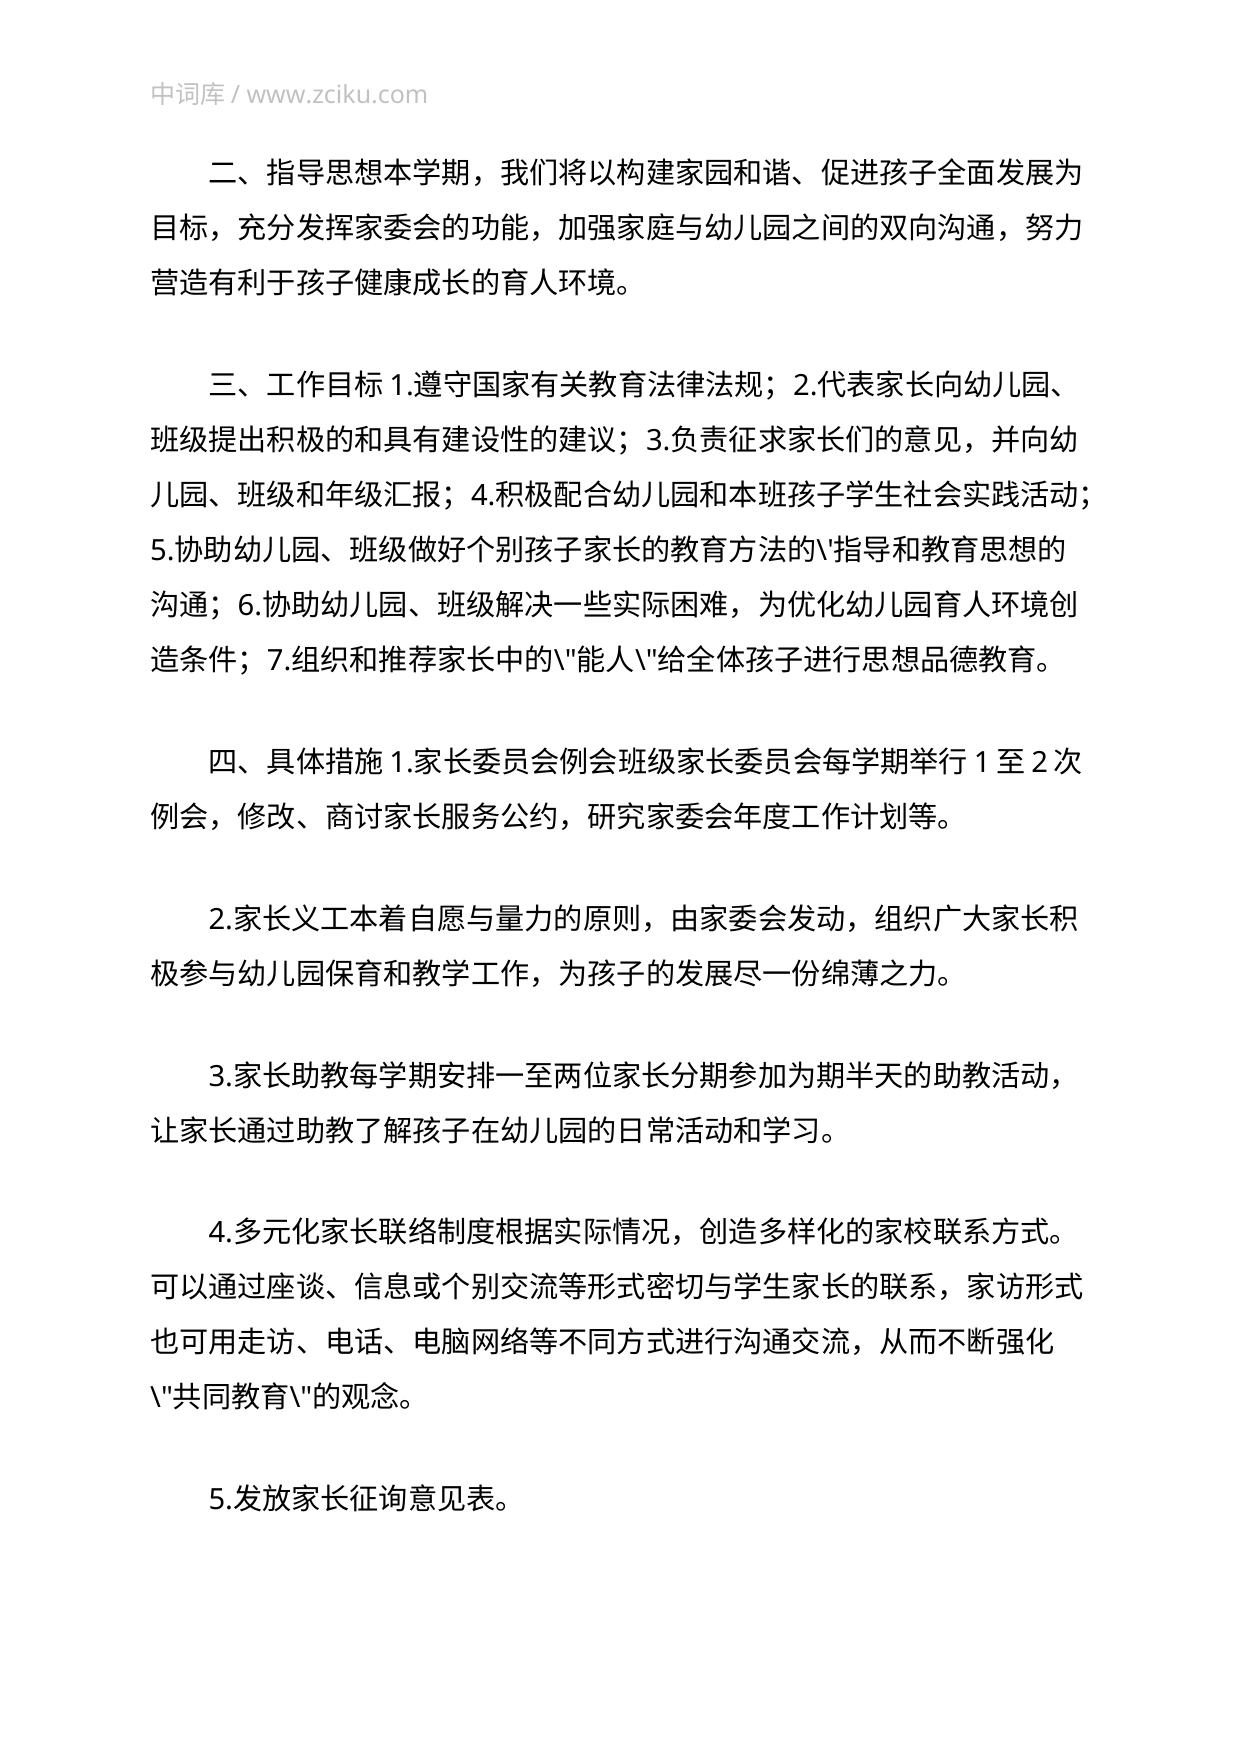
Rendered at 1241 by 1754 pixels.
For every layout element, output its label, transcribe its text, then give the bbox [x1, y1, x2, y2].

text 5.发放家长征询意见表。 [150, 1476, 1090, 1518]
text 4.多元化家长联络制度根据实际情况，创造多样化的家校联系方式。可以通过座谈、信息或个别交流等形式密切与学生家长的联系，家访形式也可用走访、电话、电脑网络等不同方式进行沟通交流，从而不断强化\"共同教育\"的观念。 [150, 1209, 1090, 1416]
text 二、指导思想本学期，我们将以构建家园和谐、促进孩子全面发展为目标，充分发挥家委会的功能，加强家庭与幼儿园之间的双向沟通，努力营造有利于孩子健康成长的育人环境。 [150, 150, 1090, 302]
text 四、具体措施1.家长委员会例会班级家长委员会每学期举行1至2次例会，修改、商讨家长服务公约，研究家委会年度工作计划等。 [150, 738, 1090, 836]
text 三、工作目标1.遵守国家有关教育法律法规；2.代表家长向幼儿园、班级提出积极的和具有建设性的建议；3.负责征求家长们的意见，并向幼儿园、班级和年级汇报；4.积极配合幼儿园和本班孩子学生社会实践活动；5.协助幼儿园、班级做好个别孩子家长的教育方法的\'指导和教育思想的沟通；6.协助幼儿园、班级解决一些实际困难，为优化幼儿园育人环境创造条件；7.组织和推荐家长中的\"能人\"给全体孩子进行思想品德教育。 [150, 362, 1090, 679]
text 2.家长义工本着自愿与量力的原则，由家委会发动，组织广大家长积极参与幼儿园保育和教学工作，为孩子的发展尽一份绵薄之力。 [150, 895, 1090, 993]
text 3.家长助教每学期安排一至两位家长分期参加为期半天的助教活动，让家长通过助教了解孩子在幼儿园的日常活动和学习。 [150, 1052, 1090, 1149]
